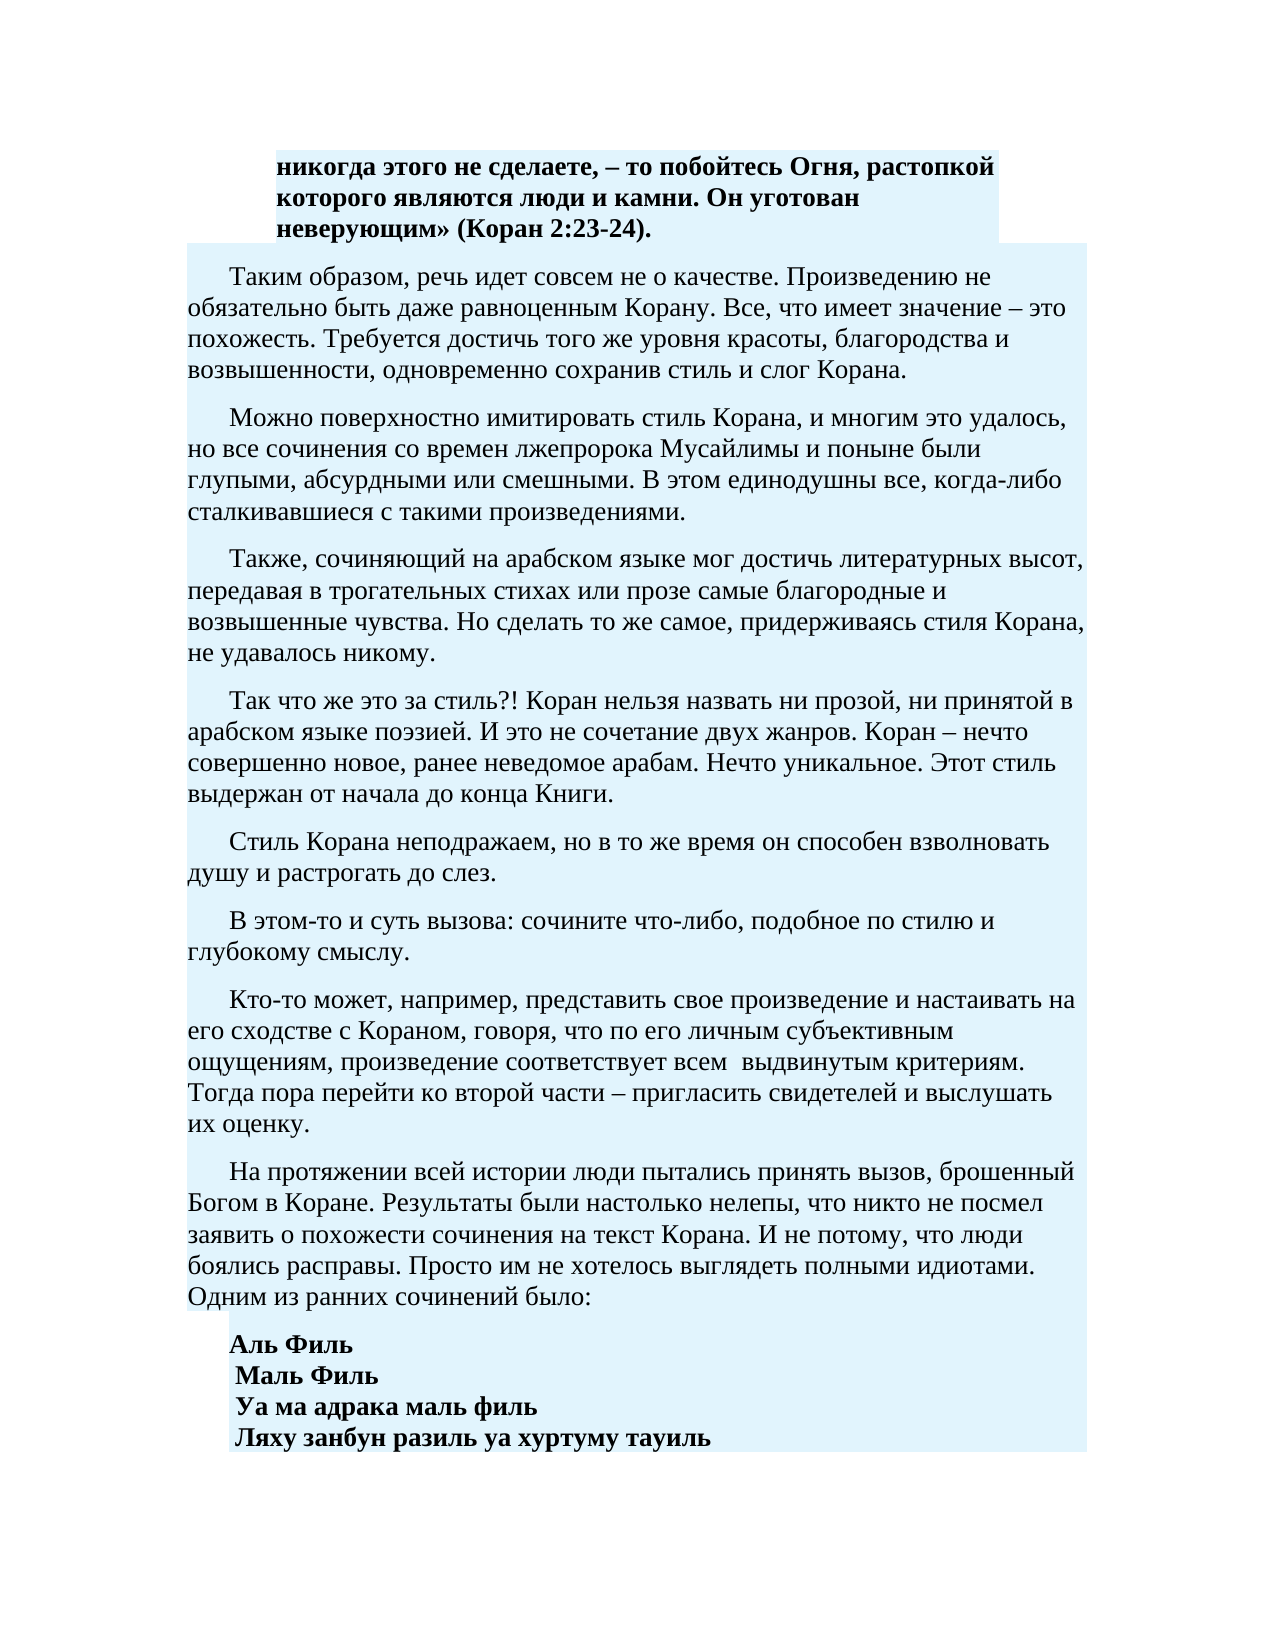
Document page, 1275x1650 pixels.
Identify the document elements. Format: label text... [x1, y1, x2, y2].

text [276, 150, 999, 243]
text На протяжении всей истории люди пытались принять вызов, брошенный Богом в Коране. Результаты были настолько нелепы, что никто не посмел заявить о похожести сочинения на текст Корана. И не потому, что люди боялись расправы. Просто им не хотелось выглядеть полными идиотами. Одним из ранних сочинений было: [187, 1155, 1087, 1311]
text В этом-то и суть вызова: сочините что-либо, подобное по стилю и глубокому смыслу. [187, 904, 1087, 966]
text Можно поверхностно имитировать стиль Корана, и многим это удалось, но все сочинения со времен лжепророка Мусайлимы и поныне были глупыми, абсурдными или смешными. В этом единодушны все, когда-либо сталкивавшиеся с такими произведениями. [187, 401, 1087, 526]
text Также, сочиняющий на арабском языке мог достичь литературных высот, передавая в трогательных стихах или прозе самые благородные и возвышенные чувства. Но сделать то же самое, придерживаясь стиля Корана, не удавалось никому. [187, 543, 1087, 667]
text Таким образом, речь идет совсем не о качестве. Произведению не обязательно быть даже равноценным Корану. Все, что имеет значение – это похожесть. Требуется достичь того же уровня красоты, благородства и возвышенности, одновременно сохранив стиль и слог Корана. [187, 260, 1087, 385]
text Аль Филь Маль Филь Уа ма адрака маль филь Ляху занбун разиль уа хуртуму тауиль [229, 1328, 1087, 1452]
text Так что же это за стиль?! Коран нельзя назвать ни прозой, ни принятой в арабском языке поэзией. И это не сочетание двух жанров. Коран – нечто совершенно новое, ранее неведомое арабам. Нечто уникальное. Этот стиль выдержан от начала до конца Книги. [187, 684, 1087, 808]
text Стиль Корана неподражаем, но в то же время он способен взволновать душу и растрогать до слез. [187, 825, 1087, 887]
text Кто-то может, например, представить свое произведение и настаивать на его сходстве с Кораном, говоря, что по его личным субъективным ощущениям, произведение соответствует всем выдвинутым критериям. Тогда пора перейти ко второй части – пригласить свидетелей и выслушать их оценку. [187, 983, 1087, 1139]
